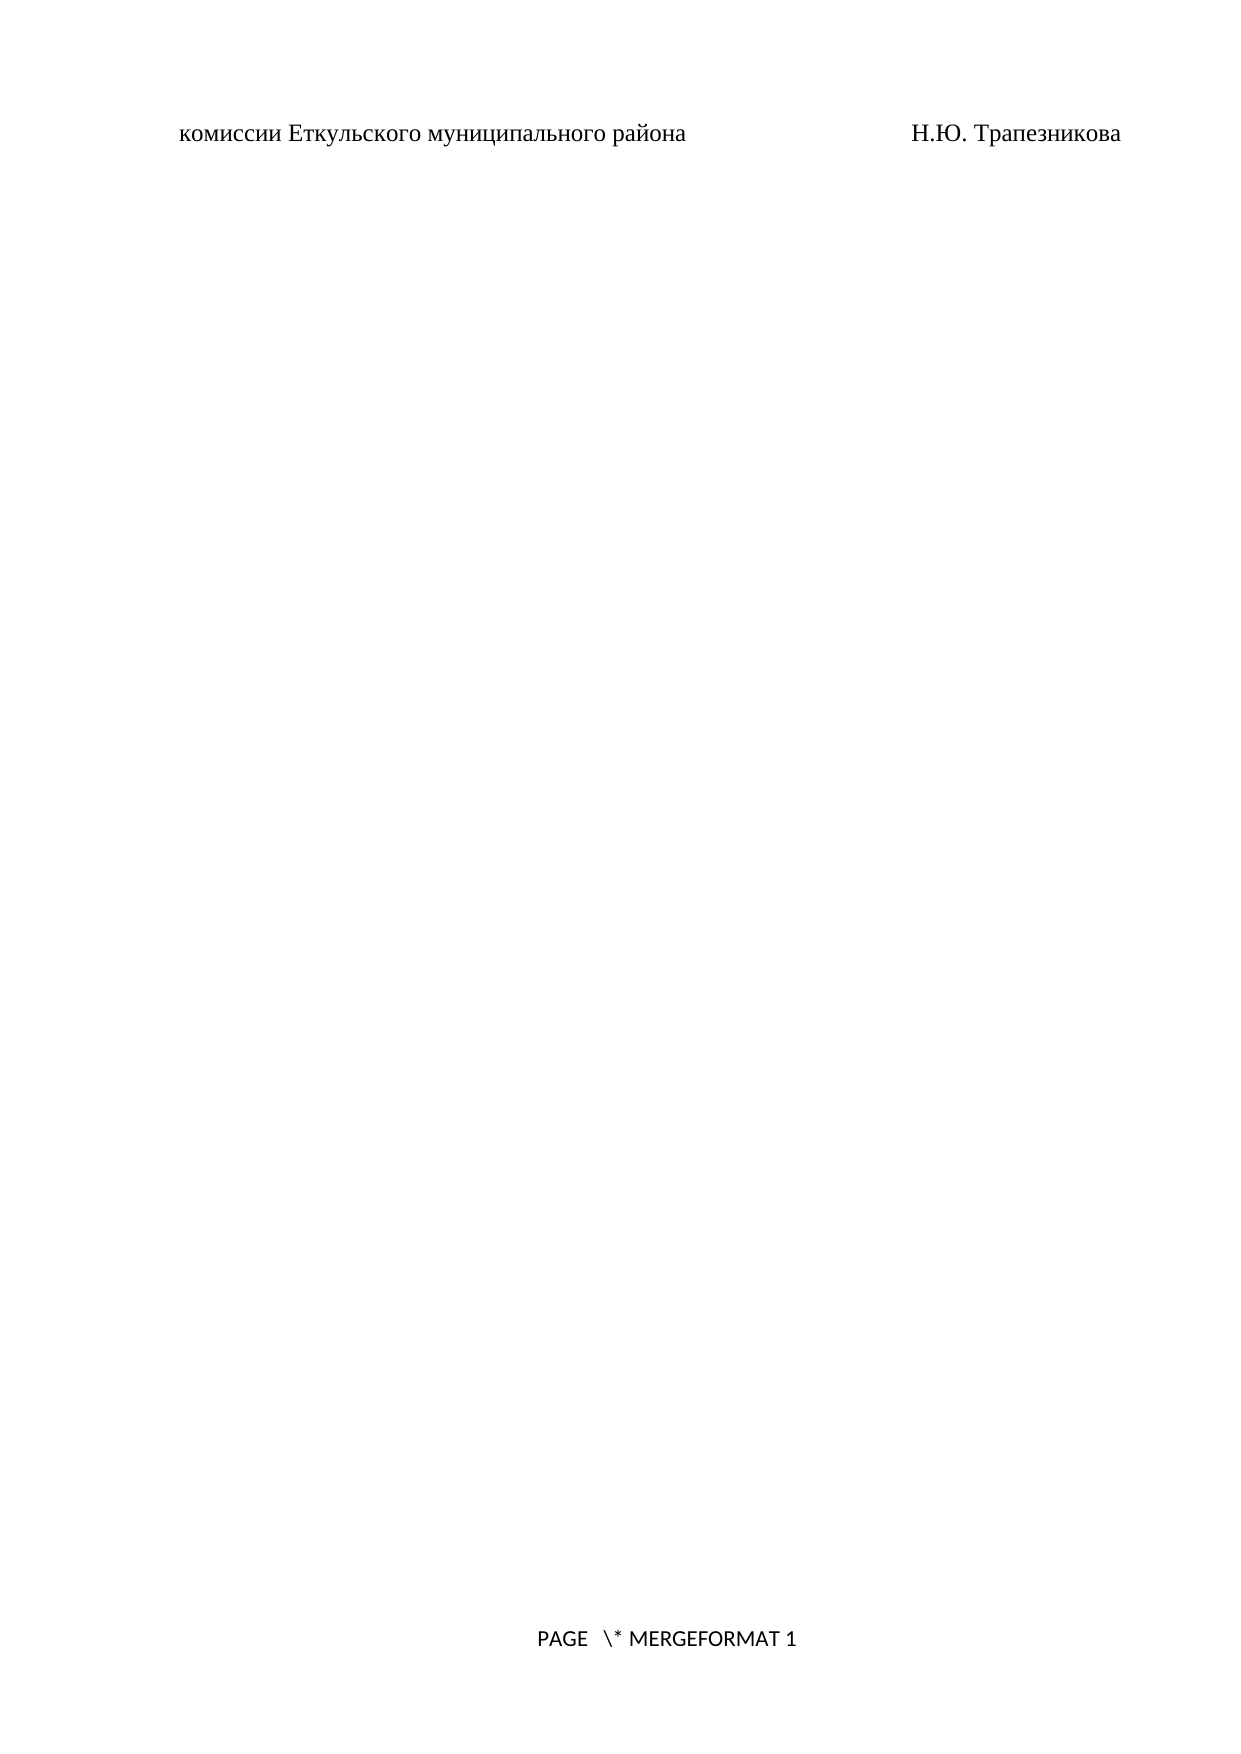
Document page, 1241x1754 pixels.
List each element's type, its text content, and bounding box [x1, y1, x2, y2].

text комиссии Еткульского муниципального района Н.Ю. Трапезникова [148, 118, 1152, 147]
